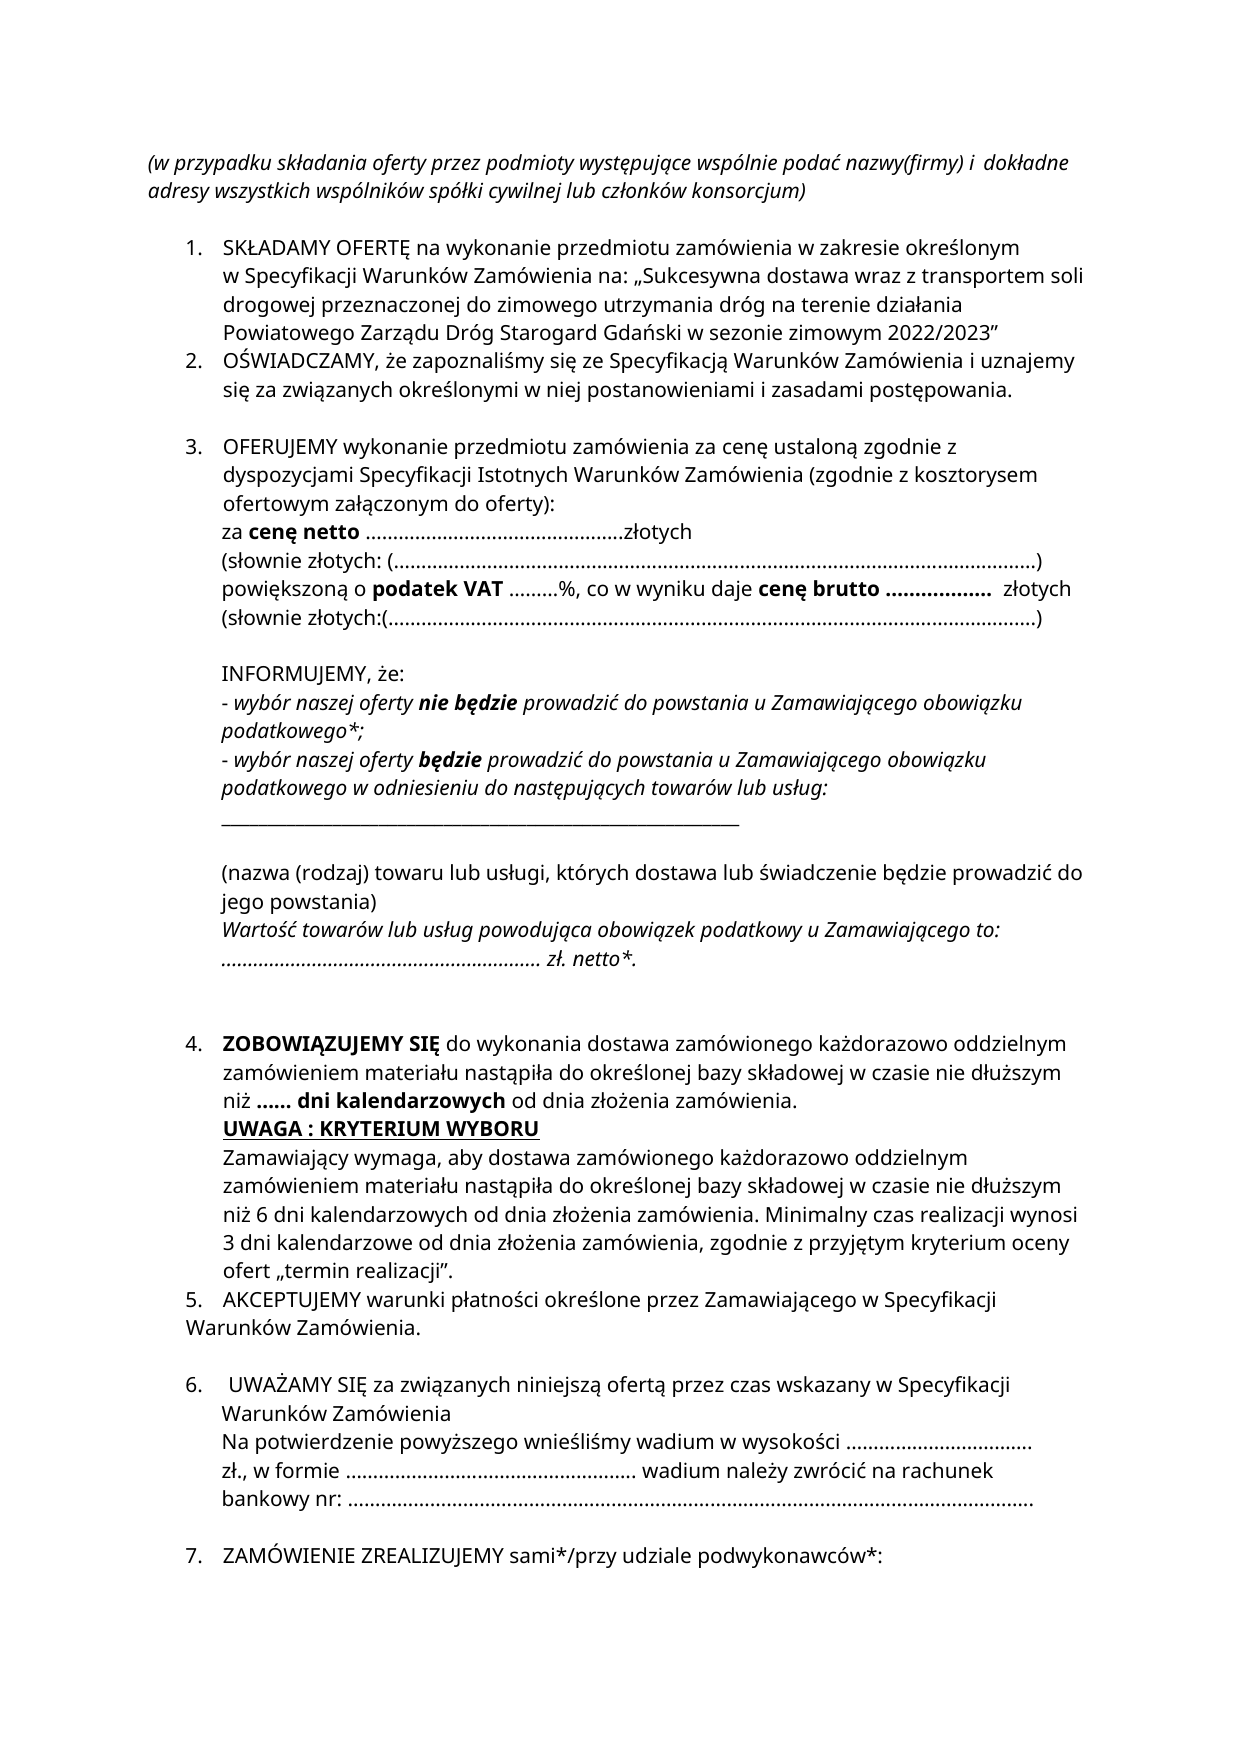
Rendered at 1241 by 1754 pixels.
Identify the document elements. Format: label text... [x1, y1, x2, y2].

list AKCEPTUJEMY warunki płatności określone przez Zamawiającego w Specyfikacji [185, 1285, 1093, 1313]
text Wartość towarów lub usług powodująca obowiązek podatkowy u Zamawiającego to:…………………………………………………… zł. netto*. [221, 915, 1093, 972]
list Zamawiający wymaga, aby dostawa zamówionego każdorazowo oddzielnym zamówieniem materiału nastąpiła do określonej bazy składowej w czasie nie dłuższym niż 6 dni kalendarzowych od dnia złożenia zamówienia. Minimalny czas realizacji wynosi 3 dni kalendarzowe od dnia złożenia zamówienia, zgodnie z przyjętym kryterium oceny ofert „termin realizacji”. [223, 1143, 1093, 1285]
text (nazwa (rodzaj) towaru lub usługi, których dostawa lub świadczenie będzie prowadzić do jego powstania) [221, 858, 1093, 915]
text (słownie złotych: (………………………………………………………………………………………………………) [221, 546, 1093, 574]
text Warunków Zamówienia. [148, 1313, 1093, 1342]
text Warunków Zamówienia [148, 1399, 1093, 1427]
text (w przypadku składania oferty przez podmioty występujące wspólnie podać nazwy(firmy) i dokładne adresy wszystkich wspólników spółki cywilnej lub członków konsorcjum) [148, 148, 1093, 204]
text Na potwierdzenie powyższego wnieśliśmy wadium w wysokości ……………………………. [148, 1427, 1093, 1456]
text podatkowego*; [148, 716, 1093, 745]
text bankowy nr: …………………………………………………………………………………………………………….. [148, 1484, 1093, 1513]
text zł., w formie …………………………………………….. wadium należy zwrócić na rachunek [148, 1456, 1093, 1484]
list SKŁADAMY OFERTĘ na wykonanie przedmiotu zamówienia w zakresie określonym w Specyfikacji Warunków Zamówienia na: „Sukcesywna dostawa wraz z transportem soli drogowej przeznaczonej do zimowego utrzymania dróg na terenie działania Powiatowego Zarządu Dróg Starogard Gdański w sezonie zimowym 2022/2023” [185, 233, 1093, 347]
text za cenę netto ………………………………………..złotych [148, 517, 1093, 546]
list ZOBOWIĄZUJEMY SIĘ do wykonania dostawa zamówionego każdorazowo oddzielnym zamówieniem materiału nastąpiła do określonej bazy składowej w czasie nie dłuższym niż …… dni kalendarzowych od dnia złożenia zamówienia. [185, 1029, 1093, 1114]
list UWAŻAMY SIĘ za związanych niniejszą ofertą przez czas wskazany w Specyfikacji [185, 1370, 1093, 1399]
list ZAMÓWIENIE ZREALIZUJEMY sami*/przy udziale podwykonawców*: [185, 1541, 1093, 1569]
text - wybór naszej oferty będzie prowadzić do powstania u Zamawiającego obowiązku podatkowego w odniesieniu do następujących towarów lub usług: [221, 745, 1093, 802]
text INFORMUJEMY, że: [148, 659, 1093, 688]
text ________________________________________________________ [148, 802, 1093, 830]
list OFERUJEMY wykonanie przedmiotu zamówienia za cenę ustaloną zgodnie z dyspozycjami Specyfikacji Istotnych Warunków Zamówienia (zgodnie z kosztorysem ofertowym załączonym do oferty): [185, 432, 1093, 517]
list OŚWIADCZAMY, że zapoznaliśmy się ze Specyfikacją Warunków Zamówienia i uznajemy się za związanych określonymi w niej postanowieniami i zasadami postępowania. [185, 347, 1093, 403]
text - wybór naszej oferty nie będzie prowadzić do powstania u Zamawiającego obowiązku [221, 688, 1093, 716]
list UWAGA : KRYTERIUM WYBORU [223, 1114, 1093, 1143]
text powiększoną o podatek VAT ………%, co w wyniku daje cenę brutto ……………… złotych [221, 574, 1093, 603]
text (słownie złotych:(……………………………………………………………………………………………………….) [148, 603, 1093, 631]
